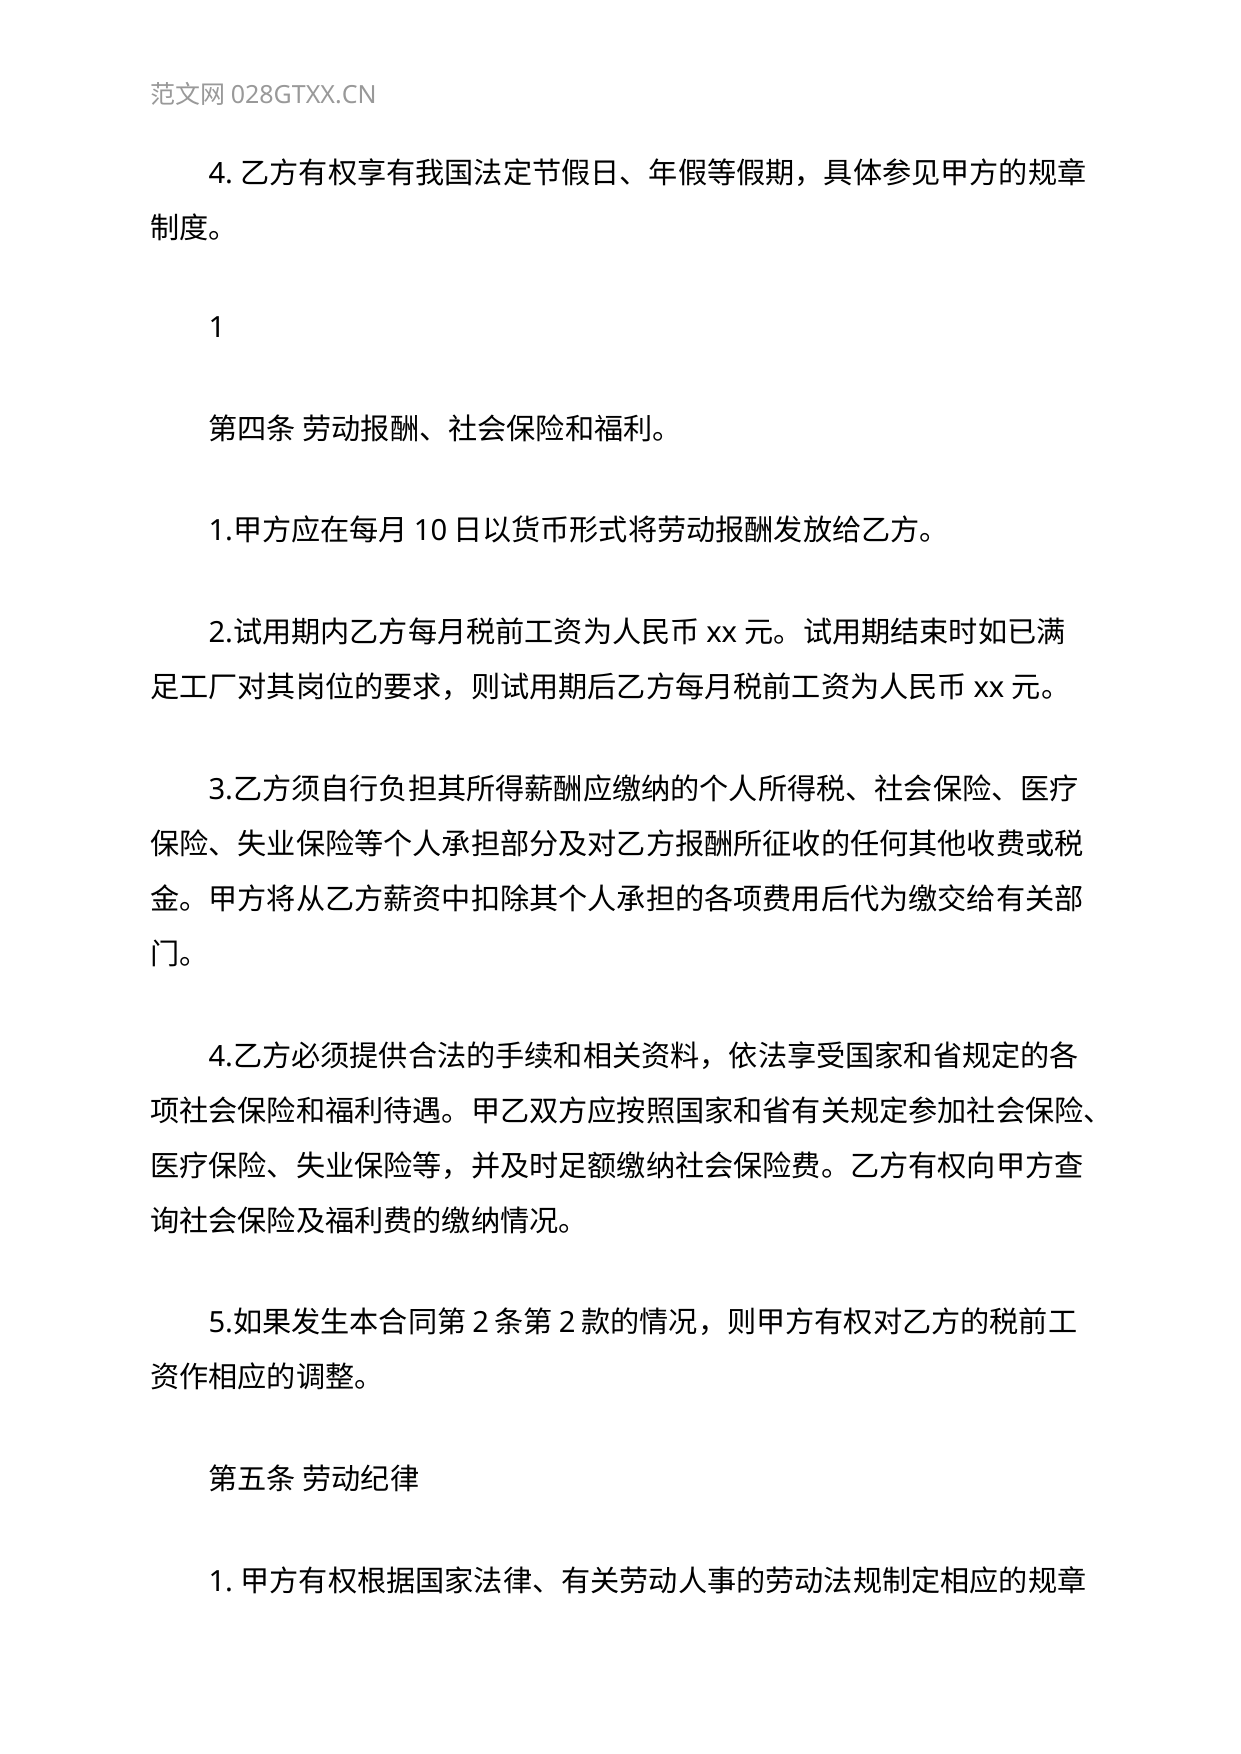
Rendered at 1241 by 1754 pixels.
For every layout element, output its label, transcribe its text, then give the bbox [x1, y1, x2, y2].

text 2.试用期内乙方每月税前工资为人民币 xx 元。试用期结束时如已满足工厂对其岗位的要求，则试用期后乙方每月税前工资为人民币 xx 元。 [150, 609, 1090, 706]
text 5.如果发生本合同第2条第2款的情况，则甲方有权对乙方的税前工资作相应的调整。 [150, 1299, 1090, 1396]
text 4. 乙方有权享有我国法定节假日、年假等假期，具体参见甲方的规章制度。 [150, 150, 1090, 247]
text 4.乙方必须提供合法的手续和相关资料，依法享受国家和省规定的各项社会保险和福利待遇。甲乙双方应按照国家和省有关规定参加社会保险、医疗保险、失业保险等，并及时足额缴纳社会保险费。乙方有权向甲方查询社会保险及福利费的缴纳情况。 [150, 1032, 1090, 1239]
text 第五条 劳动纪律 [150, 1456, 1090, 1498]
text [150, 1558, 1090, 1600]
text 3.乙方须自行负担其所得薪酬应缴纳的个人所得税、社会保险、医疗保险、失业保险等个人承担部分及对乙方报酬所征收的任何其他收费或税金。甲方将从乙方薪资中扣除其个人承担的各项费用后代为缴交给有关部门。 [150, 766, 1090, 973]
text 第四条 劳动报酬、社会保险和福利。 [150, 405, 1090, 447]
text 1 [150, 307, 1090, 346]
text 1.甲方应在每月10日以货币形式将劳动报酬发放给乙方。 [150, 507, 1090, 549]
